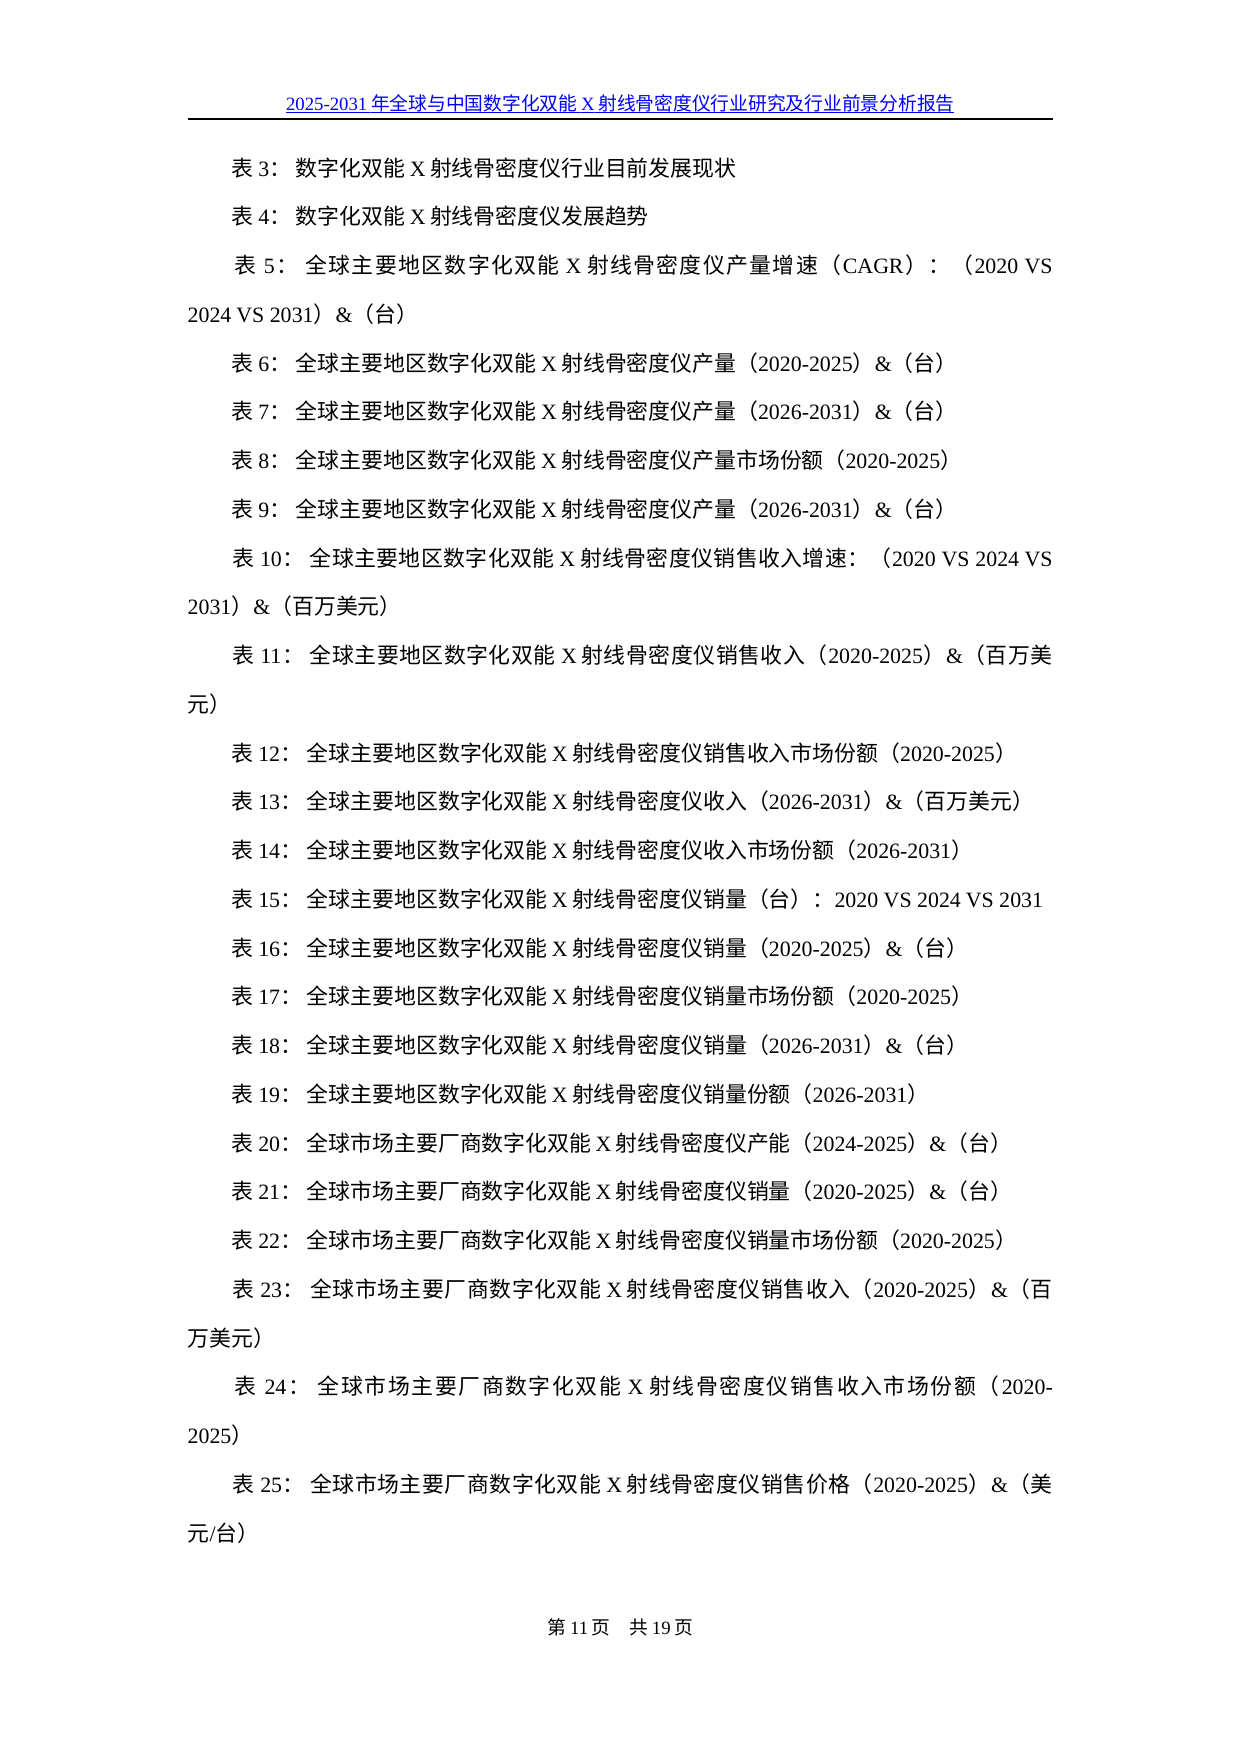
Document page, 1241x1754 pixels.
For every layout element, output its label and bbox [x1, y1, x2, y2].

text [187, 150, 1053, 1548]
